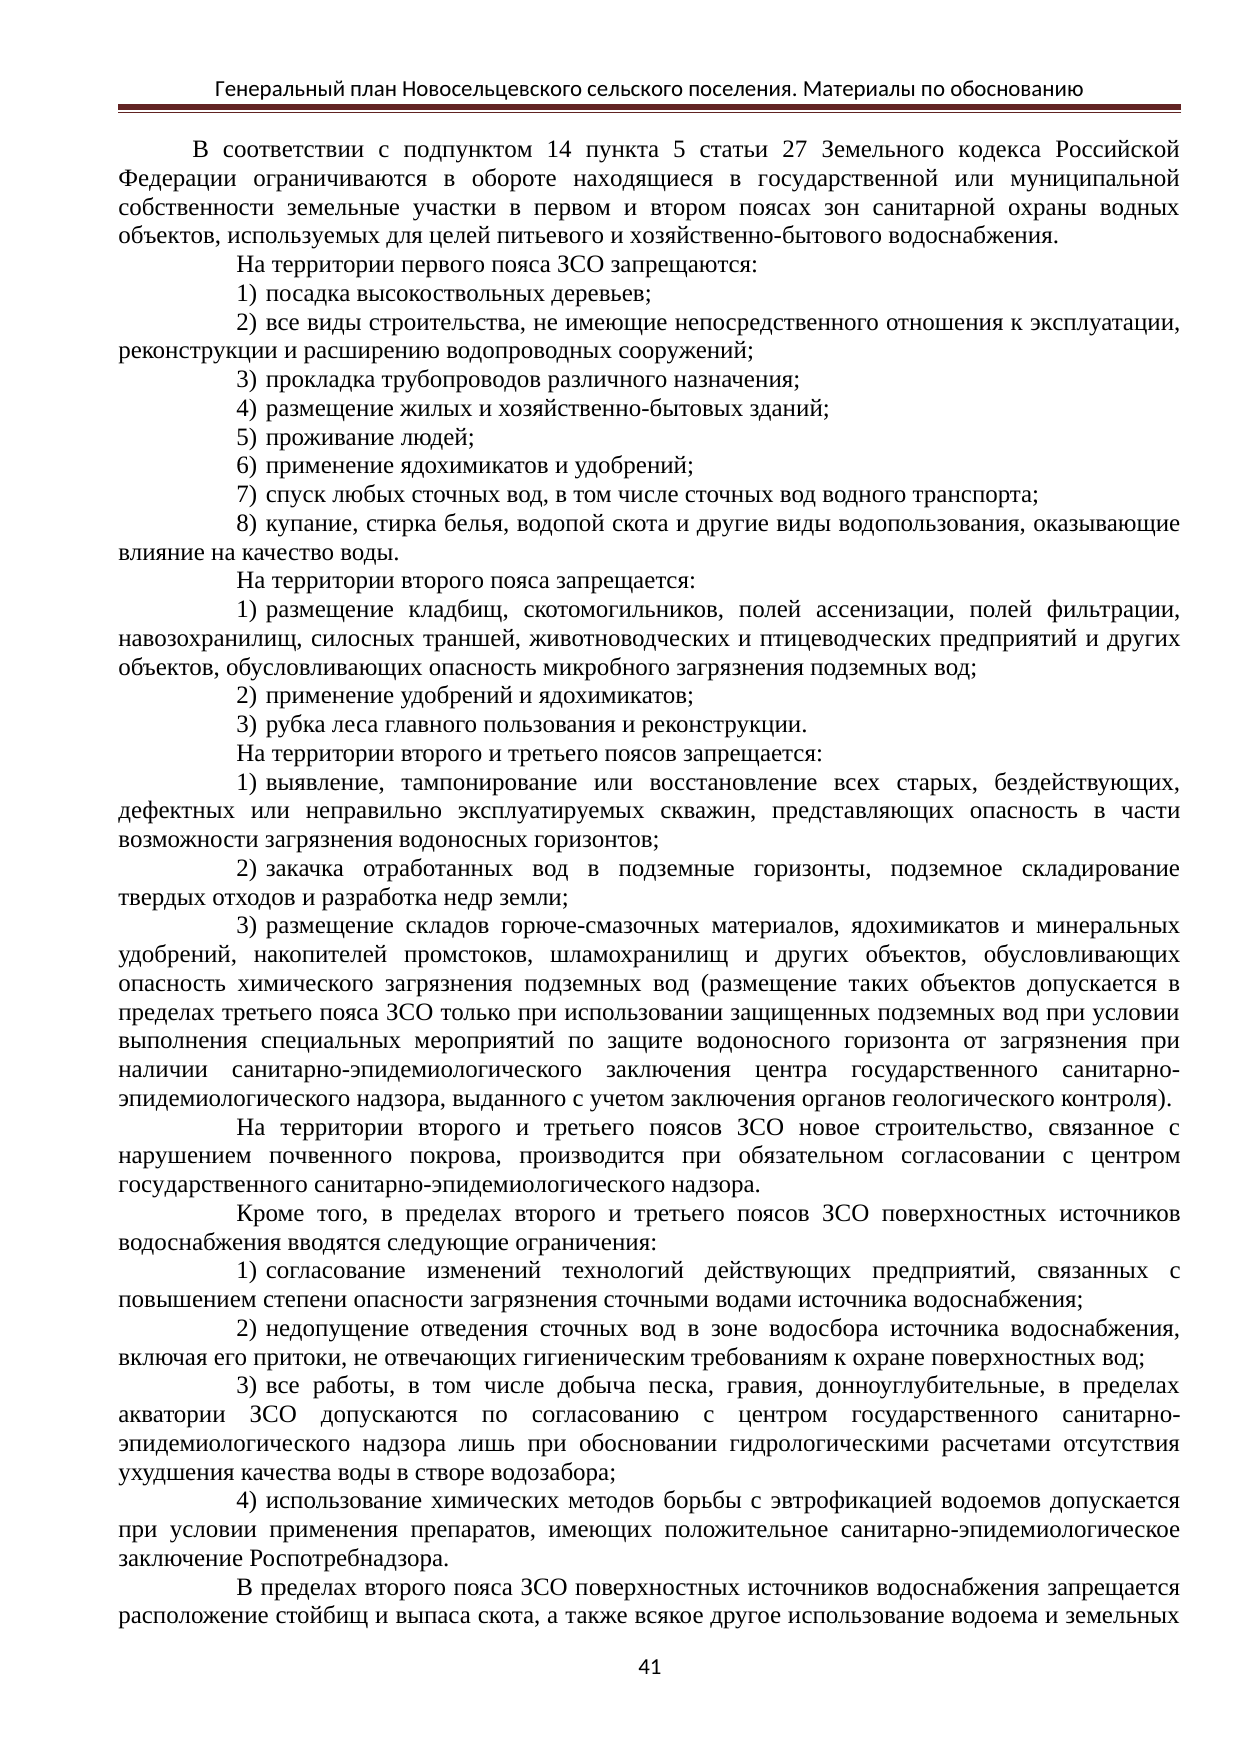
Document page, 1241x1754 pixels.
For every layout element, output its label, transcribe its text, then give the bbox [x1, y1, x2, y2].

list недопущение отведения сточных вод в зоне водосбора источника водоснабжения, включая его притоки, не отвечающих гигиеническим требованиям к охране поверхностных вод; [118, 1313, 1181, 1371]
list купание, стирка белья, водопой скота и другие виды водопользования, оказывающие влияние на качество воды. [118, 508, 1181, 566]
list согласование изменений технологий действующих предприятий, связанных с повышением степени опасности загрязнения сточными водами источника водоснабжения; [118, 1256, 1181, 1313]
list все виды строительства, не имеющие непосредственного отношения к эксплуатации, реконструкции и расширению водопроводных сооружений; [118, 307, 1181, 364]
list На территории первого пояса ЗСО запрещаются: [118, 249, 1181, 278]
list выявление, тампонирование или восстановление всех старых, бездействующих, дефектных или неправильно эксплуатируемых скважин, представляющих опасность в части возможности загрязнения водоносных горизонтов; [118, 767, 1181, 853]
list прокладка трубопроводов различного назначения; [118, 364, 1181, 393]
list посадка высокоствольных деревьев; [118, 278, 1181, 307]
list рубка леса главного пользования и реконструкции. [118, 709, 1181, 738]
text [118, 1572, 1181, 1629]
list размещение жилых и хозяйственно-бытовых зданий; [118, 393, 1181, 422]
list применение ядохимикатов и удобрений; [118, 451, 1181, 479]
list использование химических методов борьбы с эвтрофикацией водоемов допускается при условии применения препаратов, имеющих положительное санитарно-эпидемиологическое заключение Роспотребнадзора. [118, 1486, 1181, 1572]
list размещение складов горюче-смазочных материалов, ядохимикатов и минеральных удобрений, накопителей промстоков, шламохранилищ и других объектов, обусловливающих опасность химического загрязнения подземных вод (размещение таких объектов допускается в пределах третьего пояса ЗСО только при использовании защищенных подземных вод при условии выполнения специальных мероприятий по защите водоносного горизонта от загрязнения при наличии санитарно-эпидемиологического заключения центра государственного санитарно-эпидемиологического надзора, выданного с учетом заключения органов геологического контроля). [118, 911, 1181, 1112]
list На территории второго пояса запрещается: [118, 566, 1181, 594]
text В соответствии с подпунктом 14 пункта 5 статьи 27 Земельного кодекса Российской Федерации ограничиваются в обороте находящиеся в государственной или муниципальной собственности земельные участки в первом и втором поясах зон санитарной охраны водных объектов, используемых для целей питьевого и хозяйственно-бытового водоснабжения. [118, 134, 1181, 249]
list размещение кладбищ, скотомогильников, полей ассенизации, полей фильтрации, навозохранилищ, силосных траншей, животноводческих и птицеводческих предприятий и других объектов, обусловливающих опасность микробного загрязнения подземных вод; [118, 594, 1181, 681]
list проживание людей; [118, 422, 1181, 451]
text На территории второго и третьего поясов запрещается: [118, 738, 1181, 767]
list все работы, в том числе добыча песка, гравия, донноуглубительные, в пределах акватории ЗСО допускаются по согласованию с центром государственного санитарно-эпидемиологического надзора лишь при обосновании гидрологическими расчетами отсутствия ухудшения качества воды в створе водозабора; [118, 1371, 1181, 1486]
list закачка отработанных вод в подземные горизонты, подземное складирование твердых отходов и разработка недр земли; [118, 853, 1181, 911]
list применение удобрений и ядохимикатов; [118, 681, 1181, 709]
list спуск любых сточных вод, в том числе сточных вод водного транспорта; [118, 479, 1181, 508]
text Кроме того, в пределах второго и третьего поясов ЗСО поверхностных источников водоснабжения вводятся следующие ограничения: [118, 1198, 1181, 1256]
list На территории второго и третьего поясов ЗСО новое строительство, связанное с нарушением почвенного покрова, производится при обязательном согласовании с центром государственного санитарно-эпидемиологического надзора. [118, 1112, 1181, 1198]
